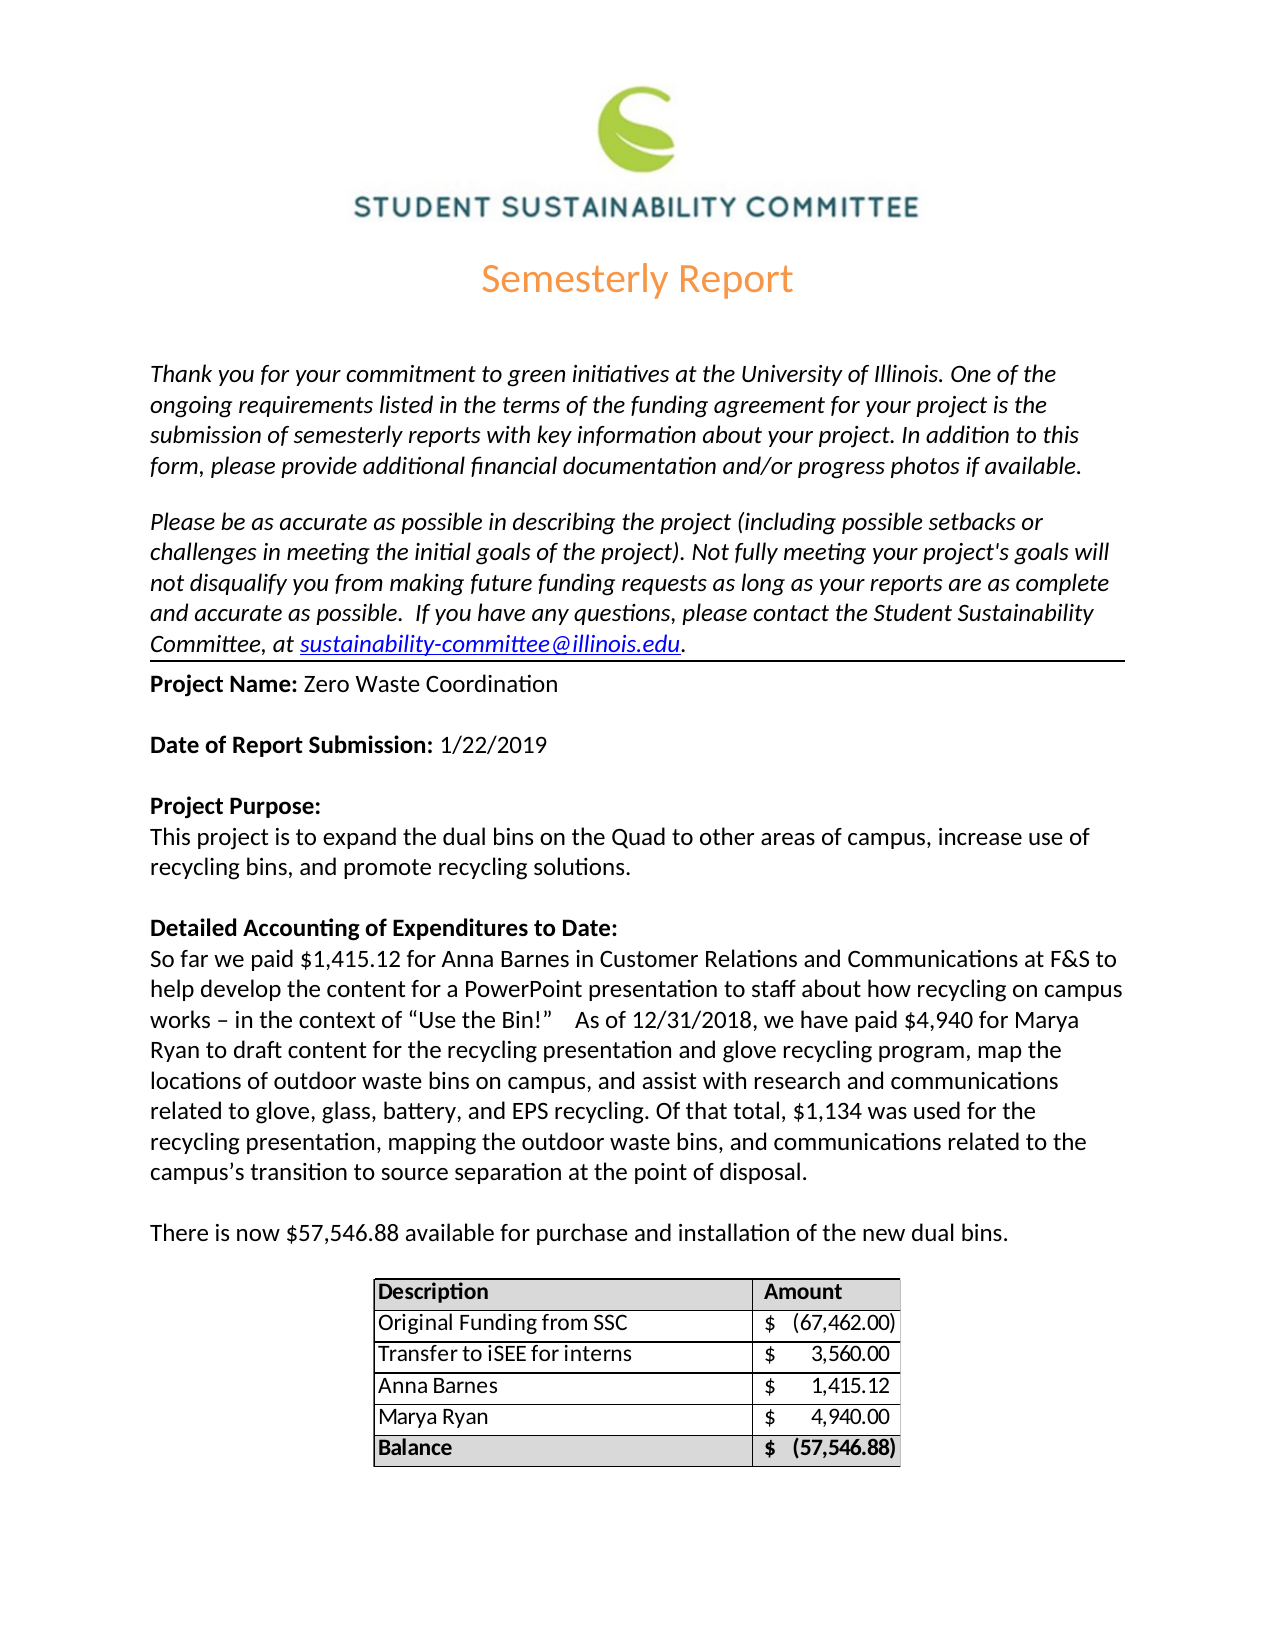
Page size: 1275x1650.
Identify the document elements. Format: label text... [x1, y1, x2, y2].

text Date of Report Submission: [150, 729, 1125, 760]
text Project Name: [150, 668, 1125, 699]
picture [347, 75, 928, 222]
text Project Purpose: [150, 790, 1125, 821]
subtitle Please be as accurate as possible in describing the project (including possible setbacks or challenges in meeting the initial goals of the project). Not fully meeting your project's goals will not disqualify you from making future funding requests as long as your reports are as complete and accurate as possible. If you have any questions, please contact the Student Sustainability Committee, at sustainability-committee@illinois.edu. [150, 506, 1125, 660]
subtitle Thank you for your commitment to green initiatives at the University of Illinois. One of the ongoing requirements listed in the terms of the funding agreement for your project is the submission of semesterly reports with key information about your project. In addition to this form, please provide additional financial documentation and/or progress photos if available. [150, 358, 1125, 481]
text Detailed Accounting of Expenditures to Date: [150, 912, 1125, 943]
